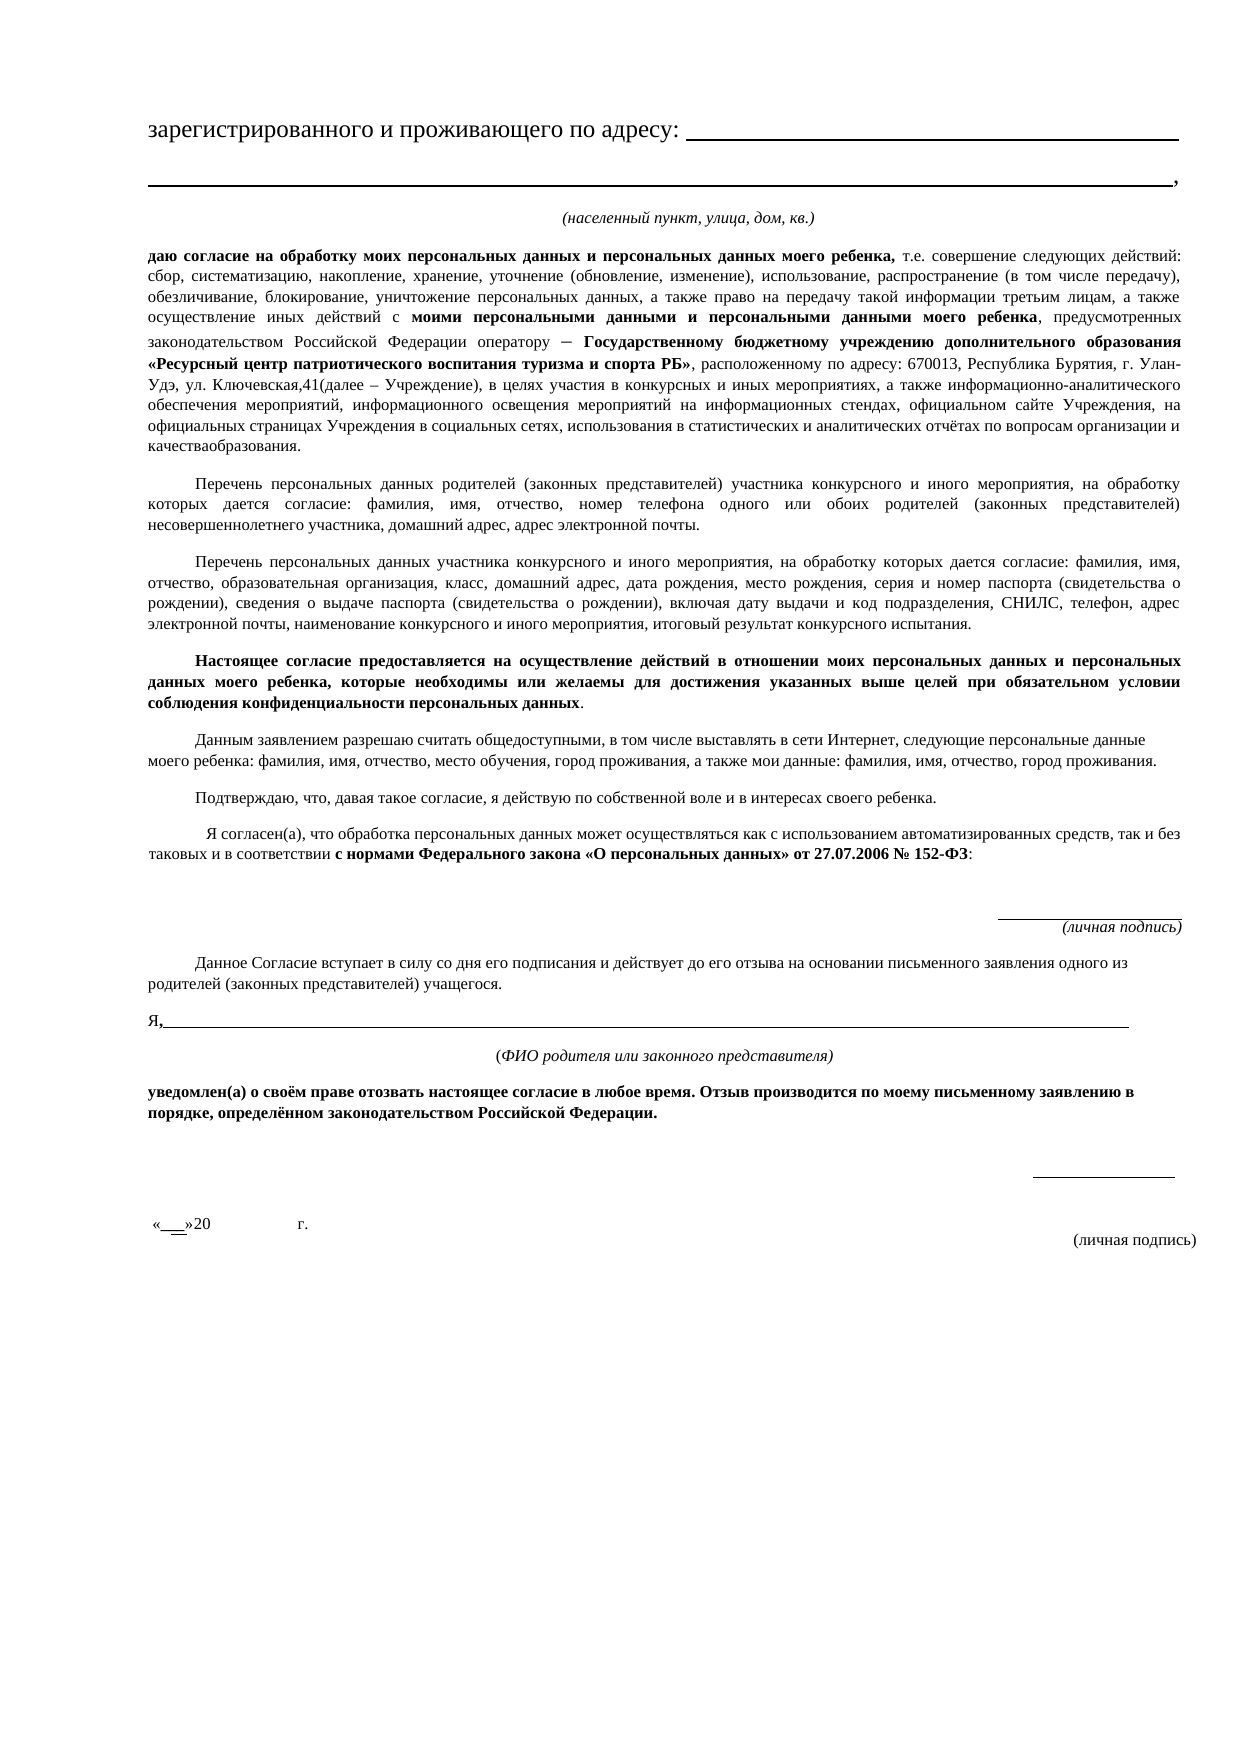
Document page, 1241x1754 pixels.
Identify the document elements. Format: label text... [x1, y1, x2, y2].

text Я согласен(а), что обработка персональных данных может осуществляться как с использованием автоматизированных средств, так и без таковых и в соответствии с нормами Федерального закона «О персональных данных» от 27.07.2006 № 152-ФЗ: [149, 823, 1183, 863]
text , [148, 160, 1196, 189]
text даю согласие на обработку моих персональных данных и персональных данных моего ребенка, т.е. совершение следующих действий: сбор, систематизацию, накопление, хранение, уточнение (обновление, изменение), использование, распространение (в том числе передачу), обезличивание, блокирование, уничтожение персональных данных, а также право на передачу такой информации третьим лицам, а также осуществление иных действий с моими персональными данными и персональными данными моего ребенка, предусмотренных законодательством Российской Федерации оператору – Государственному бюджетному учреждению дополнительного образования «Ресурсный центр патриотического воспитания туризма и спорта РБ», расположенному по адресу: 670013, Республика Бурятия, г. Улан-Удэ, ул. Ключевская,41(далее – Учреждение), в целях участия в конкурсных и иных мероприятиях, а также информационно-аналитического обеспечения мероприятий, информационного освещения мероприятий на информационных стендах, официальном сайте Учреждения, на официальных страницах Учреждения в социальных сетях, использования в статистических и аналитических отчётах по вопросам организации и качестваобразования. [148, 245, 1182, 455]
text (ФИО родителя или законного представителя) [496, 1046, 1196, 1066]
text уведомлен(а) о своём праве отозвать настоящее согласие в любое время. Отзыв производится по моему письменному заявлению в порядке, определённом законодательством Российской Федерации. [148, 1082, 1196, 1122]
text Данным заявлением разрешаю считать общедоступными, в том числе выставлять в сети Интернет, следующие персональные данные моего ребенка: фамилия, имя, отчество, место обучения, город проживания, а также мои данные: фамилия, имя, отчество, город проживания. [148, 730, 1176, 769]
text (личная подпись) [742, 1230, 1196, 1249]
text зарегистрированного и проживающего по адресу: [148, 115, 1196, 144]
text Я, [148, 1011, 1196, 1030]
text (населенный пункт, улица, дом, кв.) [180, 208, 1196, 227]
text Перечень персональных данных участника конкурсного и иного мероприятия, на обработку которых дается согласие: фамилия, имя, отчество, образовательная организация, класс, домашний адрес, дата рождения, место рождения, серия и номер паспорта (свидетельства о рождении), сведения о выдаче паспорта (свидетельства о рождении), включая дату выдачи и код подразделения, СНИЛС, телефон, адрес электронной почты, наименование конкурсного и иного мероприятия, итоговый результат конкурсного испытания. [148, 552, 1182, 633]
text Подтверждаю, что, давая такое согласие, я действую по собственной воле и в интересах своего ребенка. [195, 788, 1196, 807]
text (личная подпись) [1062, 914, 1196, 936]
text Перечень персональных данных родителей (законных представителей) участника конкурсного и иного мероприятия, на обработку которых дается согласие: фамилия, имя, отчество, номер телефона одного или обоих родителей (законных представителей) несовершеннолетнего участника, домашний адрес, адрес электронной почты. [148, 473, 1181, 534]
text Настоящее согласие предоставляется на осуществление действий в отношении моих персональных данных и персональных данных моего ребенка, которые необходимы или желаемы для достижения указанных выше целей при обязательном условии соблюдения конфиденциальности персональных данных. [148, 651, 1182, 712]
text «___» 20 г. [152, 1213, 350, 1263]
text Данное Согласие вступает в силу со дня его подписания и действует до его отзыва на основании письменного заявления одного из родителей (законных представителей) учащегося. [148, 953, 1196, 993]
